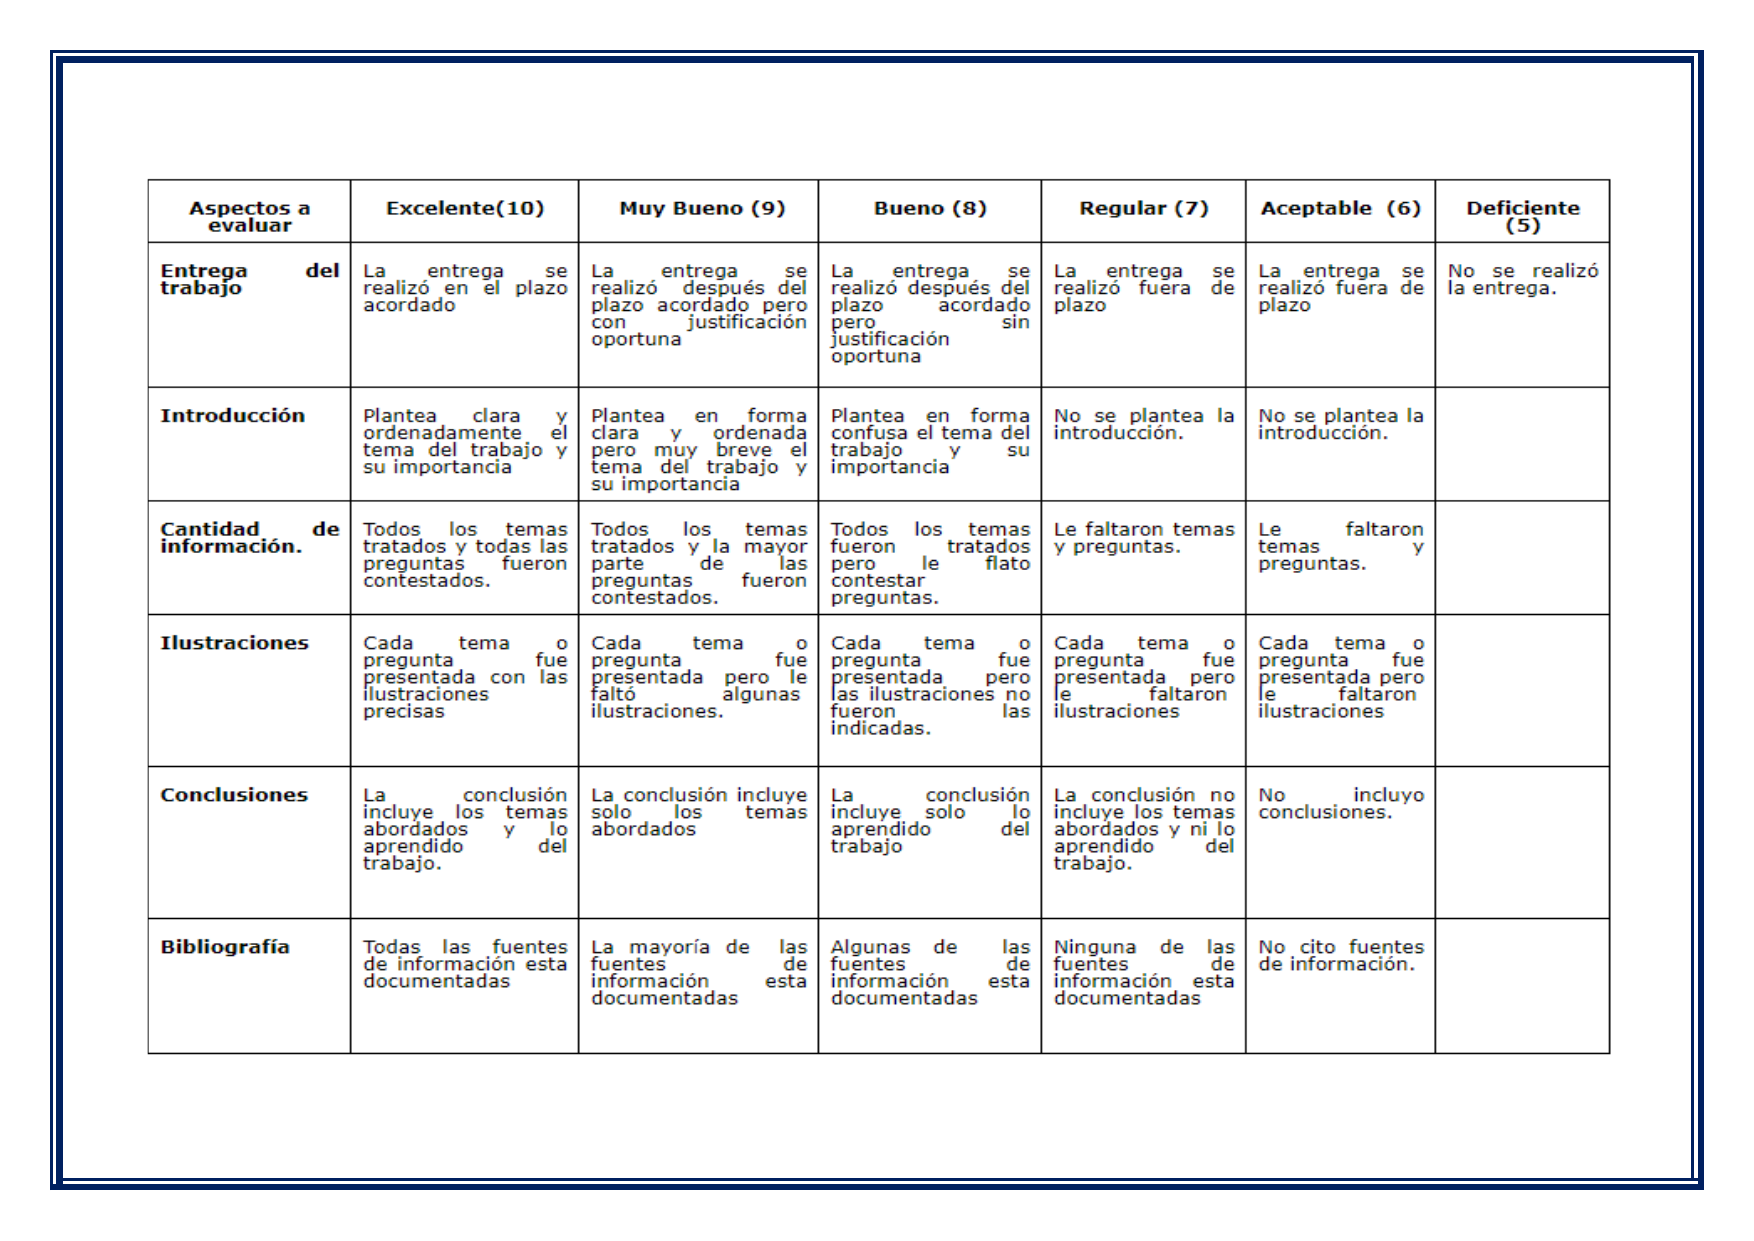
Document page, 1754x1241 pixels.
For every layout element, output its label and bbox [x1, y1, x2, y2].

picture [147, 177, 1612, 1056]
